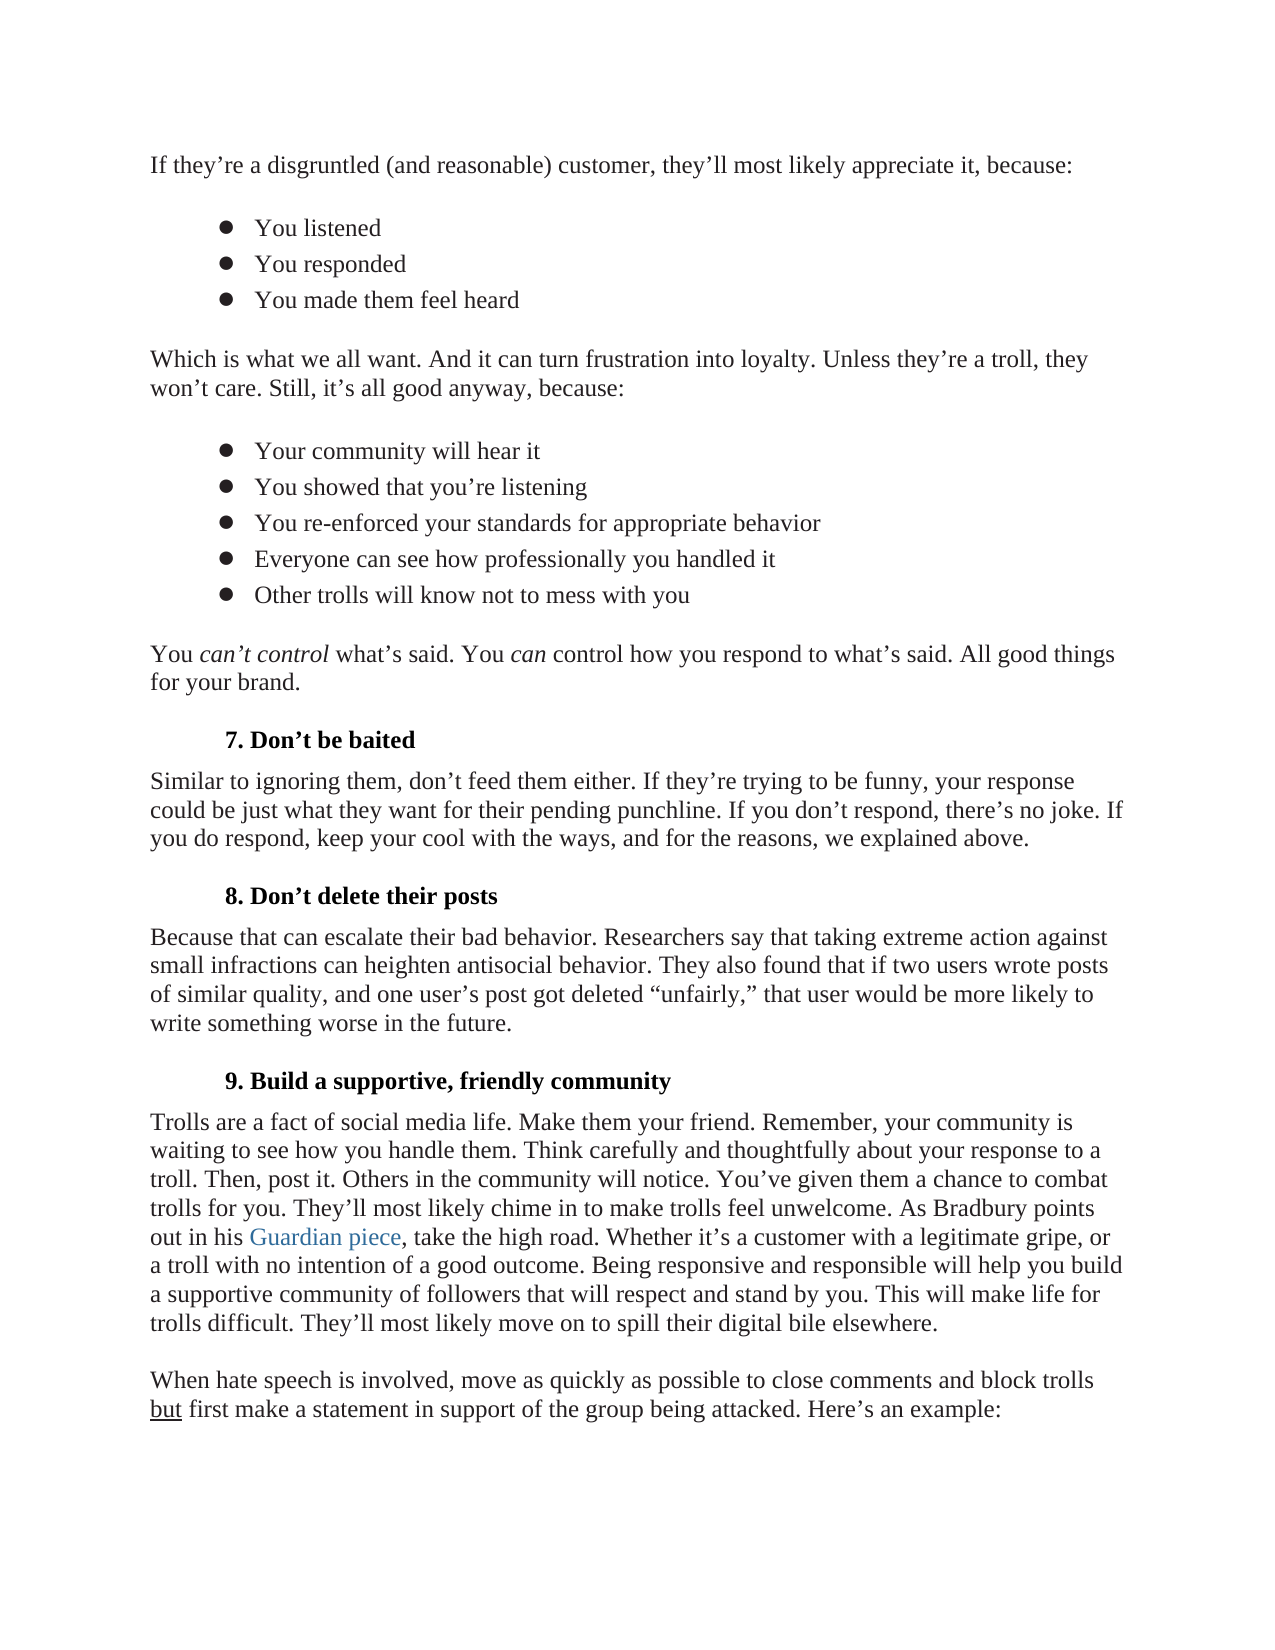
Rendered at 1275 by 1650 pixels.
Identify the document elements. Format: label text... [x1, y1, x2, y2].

text When hate speech is involved, move as quickly as possible to close comments and block trolls but first make a statement in support of the group being attacked. Here’s an example: [150, 1365, 1125, 1423]
text 7. Don’t be baited [225, 725, 1125, 754]
list You made them feel heard [217, 279, 1125, 315]
text 8. Don’t delete their posts [225, 881, 1125, 910]
list Your community will hear it [217, 430, 1125, 466]
list You re-enforced your standards for appropriate behavior [217, 502, 1125, 538]
text Which is what we all want. And it can turn frustration into loyalty. Unless they’re a troll, they won’t care. Still, it’s all good anyway, because: [150, 344, 1125, 402]
text 9. Build a supportive, friendly community [225, 1066, 1125, 1095]
list Everyone can see how professionally you handled it [217, 538, 1125, 574]
text Because that can escalate their bad behavior. Researchers say that taking extreme action against small infractions can heighten antisocial behavior. They also found that if two users wrote posts of similar quality, and one user’s post got deleted “unfairly,” that user would be more likely to write something worse in the future. [150, 922, 1125, 1037]
list Other trolls will know not to mess with you [217, 574, 1125, 610]
text If they’re a disgruntled (and reasonable) customer, they’ll most likely appreciate it, because: [150, 150, 1125, 179]
text Trolls are a fact of social media life. Make them your friend. Remember, your community is waiting to see how you handle them. Think carefully and thoughtfully about your response to a troll. Then, post it. Others in the community will notice. You’ve given them a chance to combat trolls for you. They’ll most likely chime in to make trolls feel unwelcome. As Bradbury points out in his Guardian piece, take the high road. Whether it’s a customer with a legitimate gripe, or a troll with no intention of a good outcome. Being responsive and responsible will help you build a supportive community of followers that will respect and stand by you. This will make life for trolls difficult. They’ll most likely move on to spill their digital bile elsewhere. [150, 1107, 1125, 1337]
list You responded [217, 243, 1125, 279]
list You showed that you’re listening [217, 466, 1125, 502]
list You listened [217, 207, 1125, 243]
text Similar to ignoring them, don’t feed them either. If they’re trying to be funny, your response could be just what they want for their pending punchline. If you don’t respond, there’s no joke. If you do respond, keep your cool with the ways, and for the reasons, we explained above. [150, 766, 1125, 852]
text You can’t control what’s said. You can control how you respond to what’s said. All good things for your brand. [150, 639, 1125, 696]
